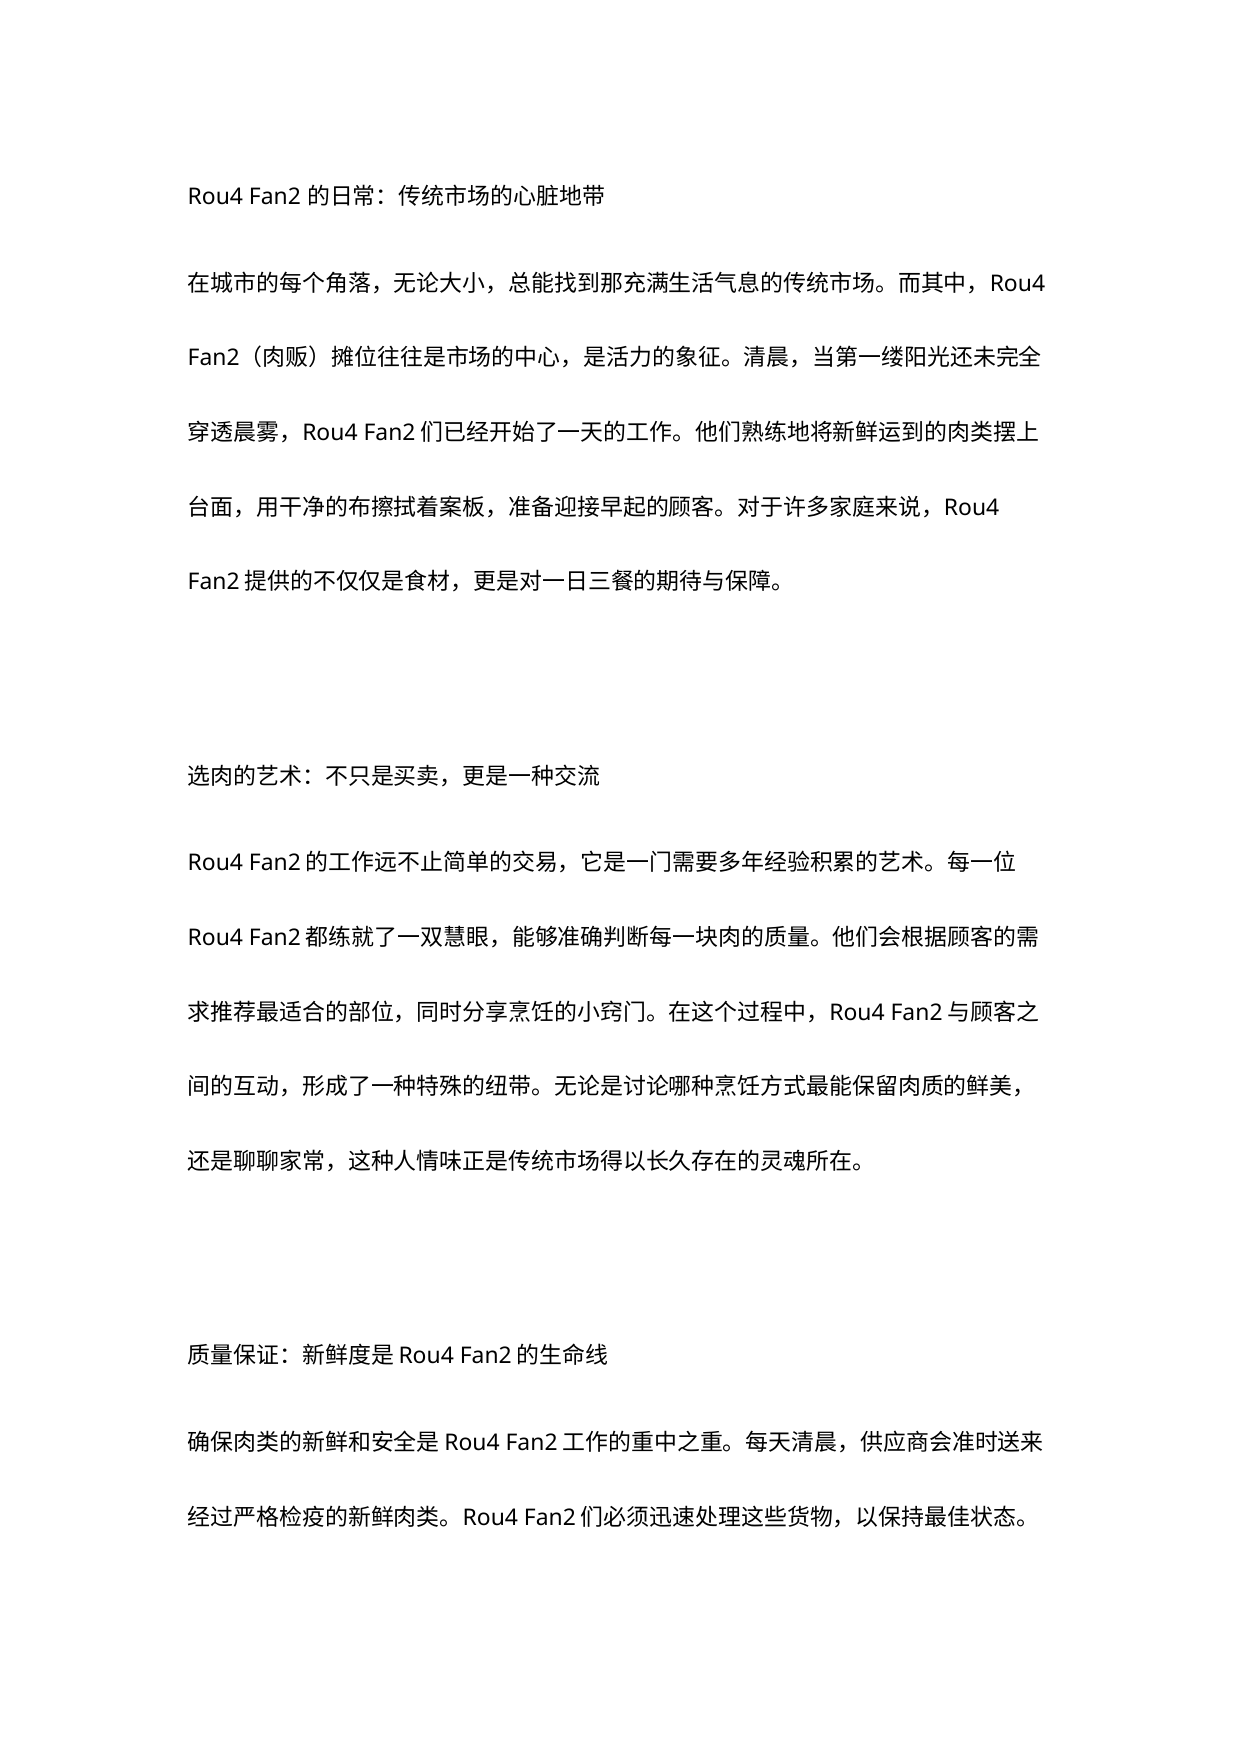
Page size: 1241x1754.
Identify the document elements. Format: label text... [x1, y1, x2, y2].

text Rou4 Fan2 的日常：传统市场的心脏地带 [187, 162, 1053, 227]
text 在城市的每个角落，无论大小，总能找到那充满生活气息的传统市场。而其中，Rou4 Fan2（肉贩）摊位往往是市场的中心，是活力的象征。清晨，当第一缕阳光还未完全穿透晨雾，Rou4 Fan2们已经开始了一天的工作。他们熟练地将新鲜运到的肉类摆上台面，用干净的布擦拭着案板，准备迎接早起的顾客。对于许多家庭来说，Rou4 Fan2提供的不仅仅是食材，更是对一日三餐的期待与保障。 [187, 249, 1053, 612]
text Rou4 Fan2的工作远不止简单的交易，它是一门需要多年经验积累的艺术。每一位Rou4 Fan2都练就了一双慧眼，能够准确判断每一块肉的质量。他们会根据顾客的需求推荐最适合的部位，同时分享烹饪的小窍门。在这个过程中，Rou4 Fan2与顾客之间的互动，形成了一种特殊的纽带。无论是讨论哪种烹饪方式最能保留肉质的鲜美，还是聊聊家常，这种人情味正是传统市场得以长久存在的灵魂所在。 [187, 828, 1053, 1192]
text 质量保证：新鲜度是Rou4 Fan2的生命线 [187, 1321, 1053, 1386]
text 选肉的艺术：不只是买卖，更是一种交流 [187, 742, 1053, 807]
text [187, 1408, 1053, 1548]
